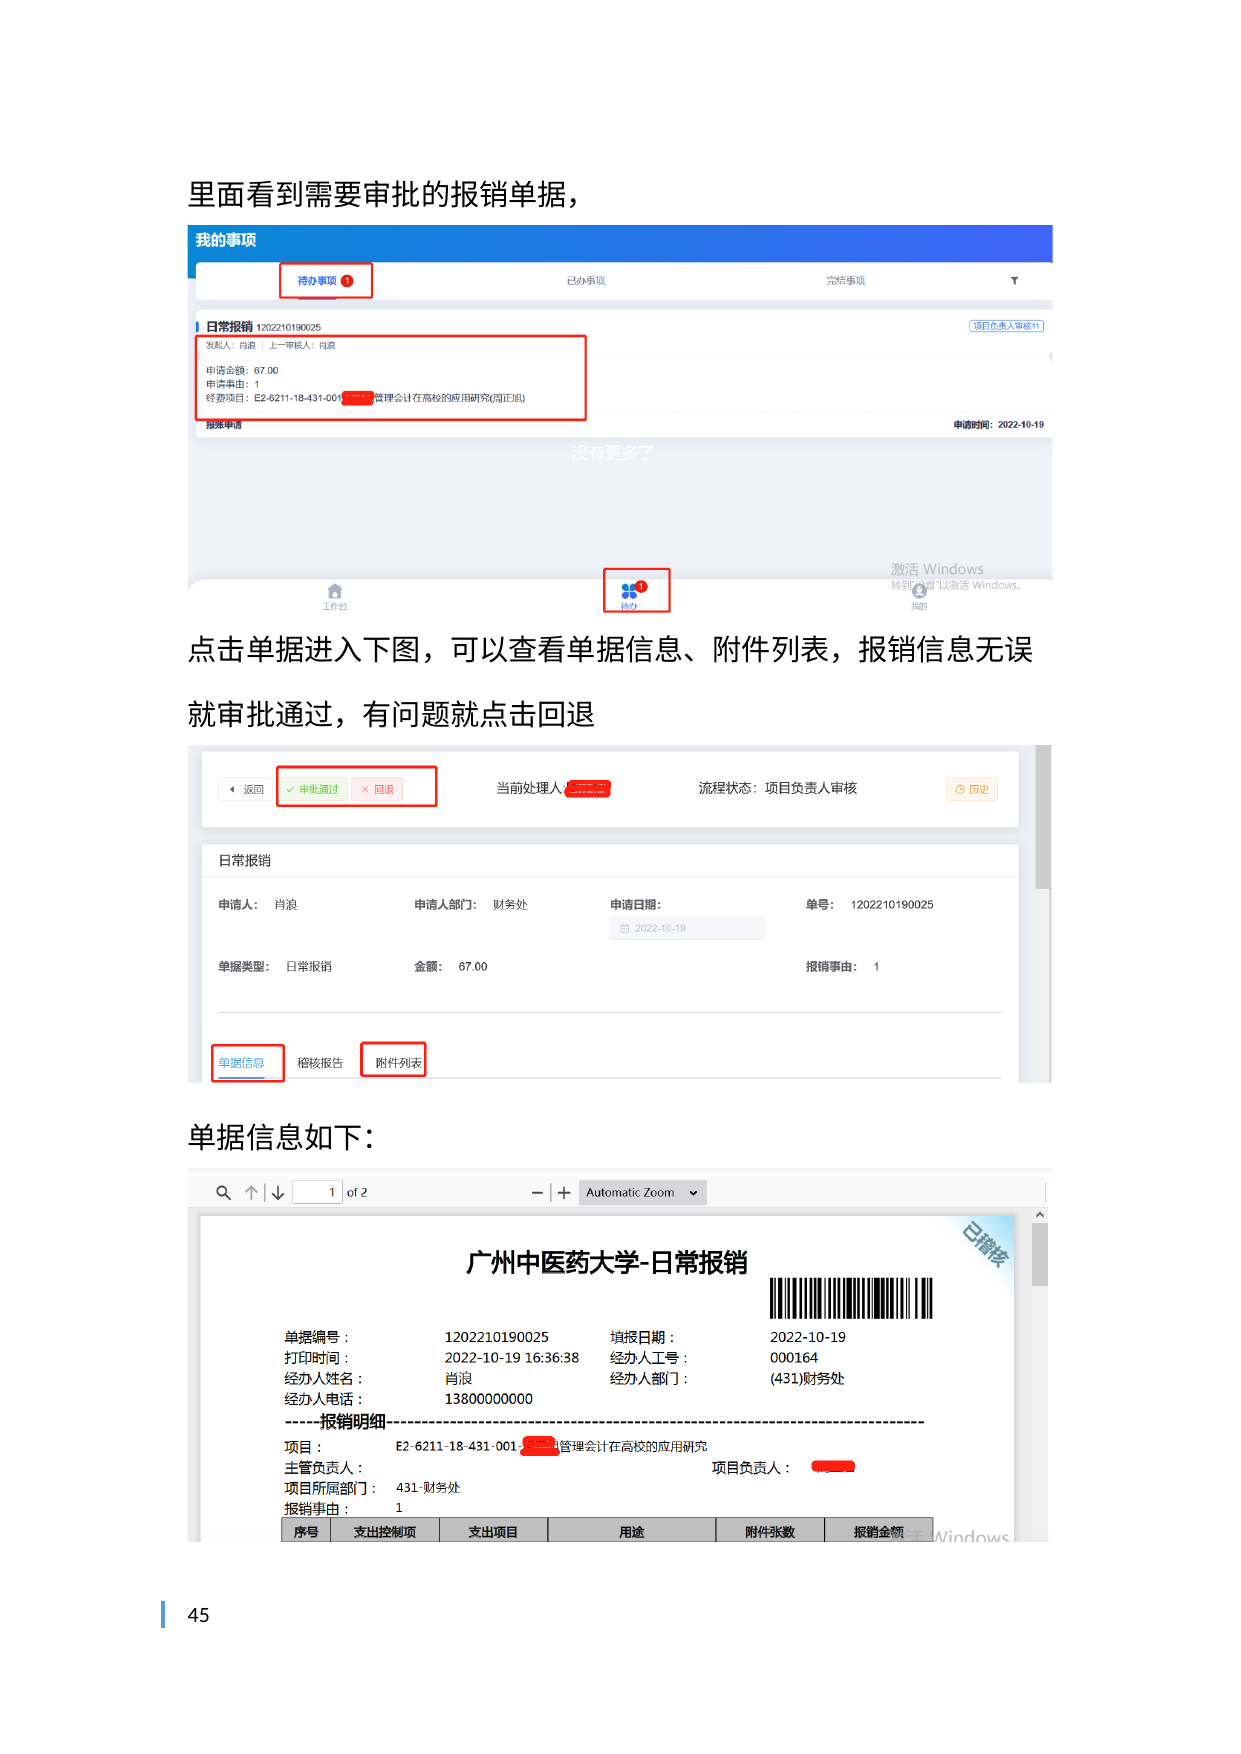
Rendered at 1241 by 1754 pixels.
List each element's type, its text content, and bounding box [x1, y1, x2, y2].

text 单据信息如下： [187, 1103, 1053, 1168]
text 点击单据进入下图，可以查看单据信息、附件列表，报销信息无误就审批通过，有问题就点击回退 [187, 616, 1053, 746]
picture [187, 1168, 1053, 1542]
picture [187, 225, 1053, 613]
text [187, 161, 1053, 225]
picture [187, 745, 1052, 1083]
